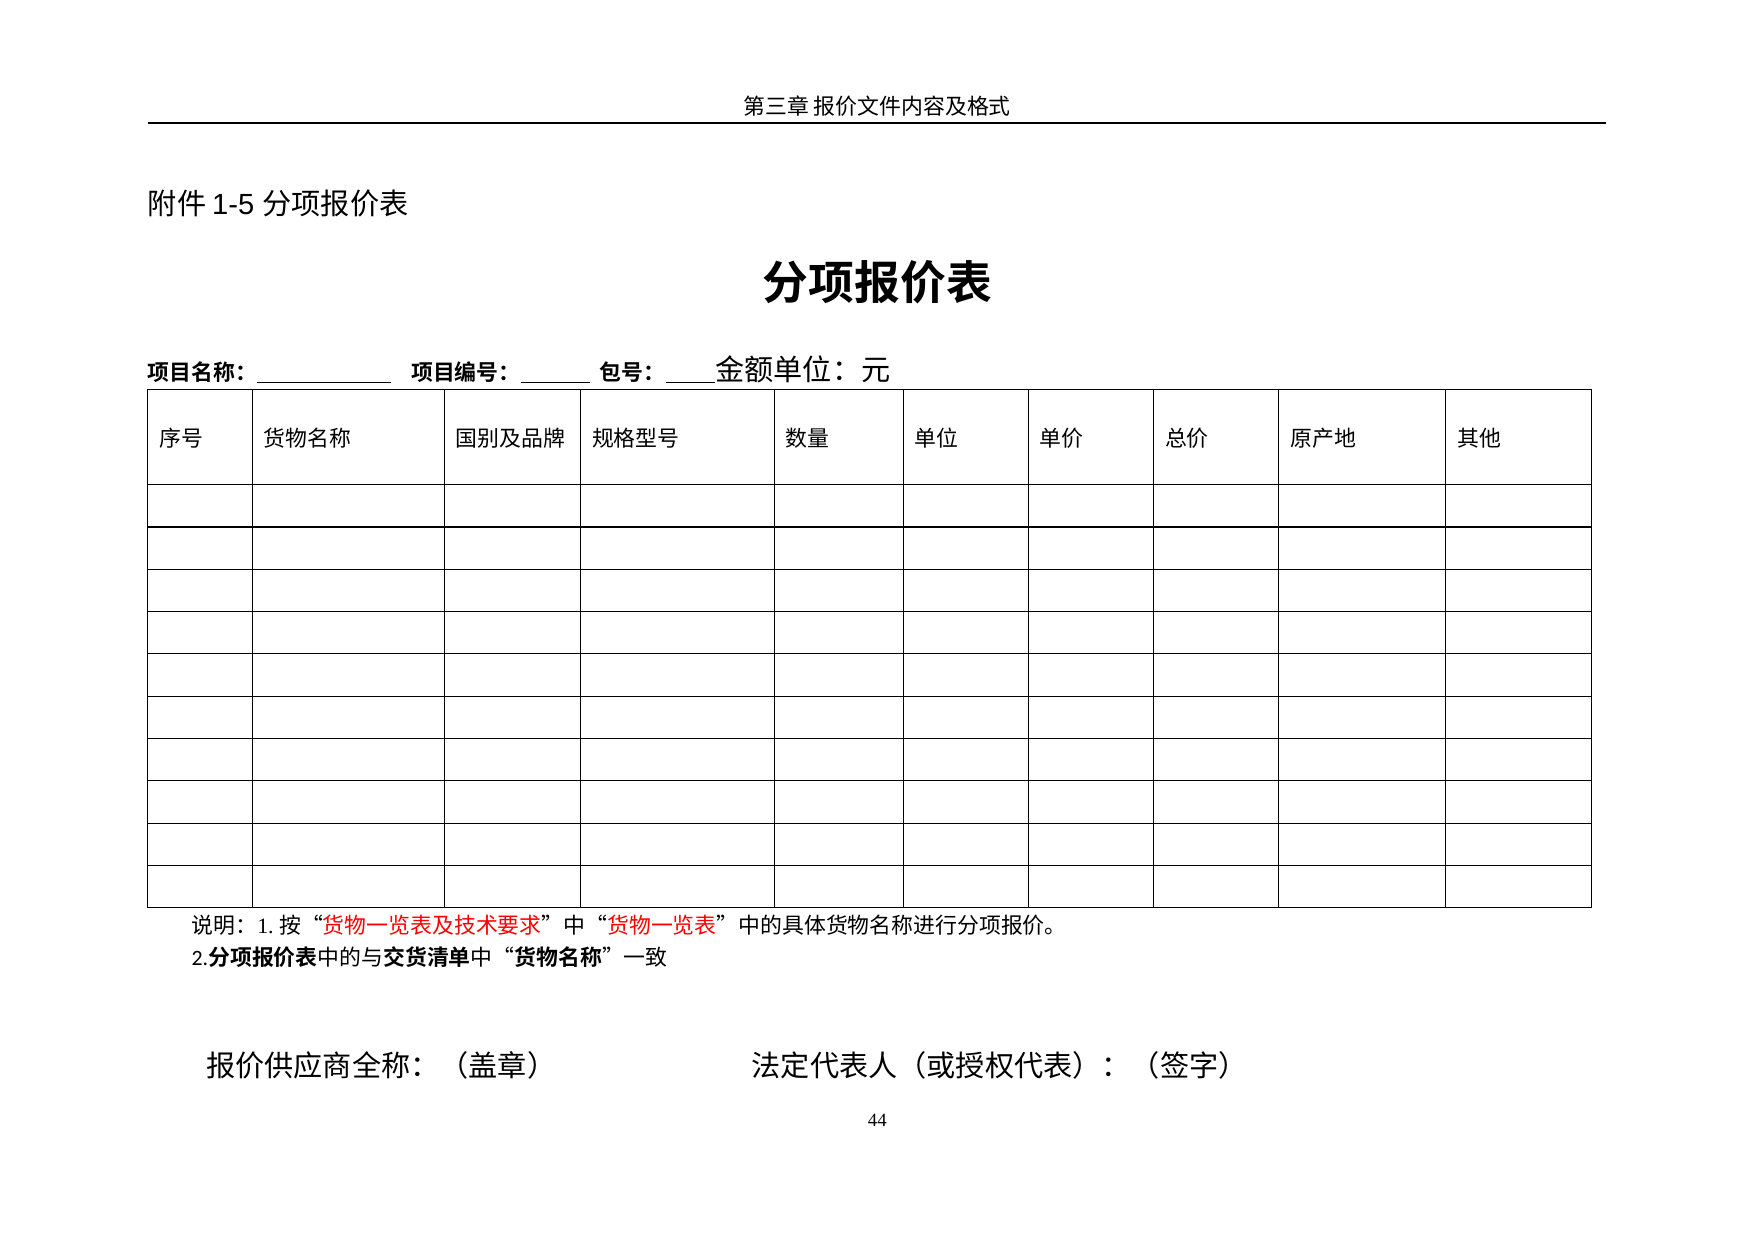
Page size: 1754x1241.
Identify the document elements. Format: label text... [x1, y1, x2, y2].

table_header 数量 [775, 390, 903, 484]
table_cell [445, 866, 580, 907]
table_cell [904, 654, 1028, 696]
subtitle 附件1-5 分项报价表 [148, 168, 1606, 226]
text 报价供应商全称：（盖章） 法定代表人（或授权代表）：（签字） [148, 1043, 1606, 1085]
table_cell [253, 485, 444, 526]
table_cell [904, 866, 1028, 907]
table_cell [581, 824, 774, 865]
table_cell [445, 739, 580, 780]
table_cell [1029, 485, 1153, 526]
table_cell [1279, 824, 1445, 865]
table_cell [1279, 612, 1445, 653]
text 说明：1. 按“货物一览表及技术要求”中“货物一览表”中的具体货物名称进行分项报价。 [148, 908, 1606, 940]
table_cell [148, 654, 252, 696]
table_header 货物名称 [253, 390, 444, 484]
table_cell [904, 697, 1028, 738]
table_cell [253, 697, 444, 738]
table_cell [1029, 570, 1153, 611]
table_cell [1279, 866, 1445, 907]
table_cell [1154, 612, 1278, 653]
table_cell [1154, 739, 1278, 780]
table_cell [1446, 824, 1591, 865]
table_cell [253, 866, 444, 907]
table_cell [581, 697, 774, 738]
table_cell [904, 739, 1028, 780]
table_cell [1154, 824, 1278, 865]
table_cell [445, 654, 580, 696]
table_header 单价 [1029, 390, 1153, 484]
table_cell [1029, 824, 1153, 865]
table_cell [445, 781, 580, 822]
table_cell [253, 570, 444, 611]
table_cell [253, 739, 444, 780]
table_cell [253, 781, 444, 822]
table_cell [148, 528, 252, 569]
table_cell [581, 654, 774, 696]
table_cell [445, 485, 580, 526]
table_cell [253, 612, 444, 653]
table_cell [1446, 781, 1591, 822]
table_cell [1446, 697, 1591, 738]
text 2.分项报价表中的与交货清单中“货物名称”一致 [148, 940, 1606, 971]
table_cell [775, 739, 903, 780]
table_cell [1154, 781, 1278, 822]
table_cell [1154, 570, 1278, 611]
table_cell [148, 570, 252, 611]
table_cell [581, 528, 774, 569]
table_cell [1446, 485, 1591, 526]
table_cell [1029, 697, 1153, 738]
table_cell [1279, 485, 1445, 526]
table_cell [581, 866, 774, 907]
table_cell [775, 866, 903, 907]
table_cell [148, 824, 252, 865]
table_cell [1029, 866, 1153, 907]
table_cell [253, 824, 444, 865]
text 项目名称： 项目编号： 包号： 金额单位：元 [148, 346, 1606, 388]
table_cell [1446, 739, 1591, 780]
table_cell [1029, 781, 1153, 822]
table_cell [445, 824, 580, 865]
table_cell [581, 485, 774, 526]
table_cell [148, 612, 252, 653]
table_cell [1446, 612, 1591, 653]
table_cell [1446, 570, 1591, 611]
table_cell [904, 781, 1028, 822]
table_cell [1154, 485, 1278, 526]
table_cell [1154, 866, 1278, 907]
table_header 序号 [148, 390, 252, 484]
table_cell [445, 697, 580, 738]
table_cell [581, 739, 774, 780]
table_cell [775, 570, 903, 611]
table_cell [1279, 654, 1445, 696]
table_cell [775, 697, 903, 738]
table_cell [1446, 654, 1591, 696]
table_cell [775, 654, 903, 696]
table_cell [445, 528, 580, 569]
table_cell [1154, 528, 1278, 569]
table_cell [148, 739, 252, 780]
table_header 原产地 [1279, 390, 1445, 484]
table_cell [775, 612, 903, 653]
table_cell [775, 824, 903, 865]
table_cell [775, 528, 903, 569]
table_header 其他 [1446, 390, 1591, 484]
table_cell [1029, 528, 1153, 569]
table_cell [1279, 570, 1445, 611]
table_cell [775, 781, 903, 822]
table_cell [904, 824, 1028, 865]
table_cell [904, 612, 1028, 653]
table_cell [148, 485, 252, 526]
table_header 总价 [1154, 390, 1278, 484]
table_cell [1279, 739, 1445, 780]
table_cell [1029, 612, 1153, 653]
table_cell [904, 570, 1028, 611]
table_cell [581, 612, 774, 653]
table_cell [253, 654, 444, 696]
table_cell [148, 866, 252, 907]
table_cell [148, 697, 252, 738]
table_header 单位 [904, 390, 1028, 484]
table_cell [1279, 781, 1445, 822]
table_cell [253, 528, 444, 569]
table_cell [1154, 697, 1278, 738]
table_cell [1029, 654, 1153, 696]
table_cell [775, 485, 903, 526]
text 分项报价表 [148, 247, 1606, 313]
table_header 规格型号 [581, 390, 774, 484]
table_cell [1029, 739, 1153, 780]
table_cell [1446, 866, 1591, 907]
table_cell [1279, 697, 1445, 738]
table_cell [581, 781, 774, 822]
table_cell [1154, 654, 1278, 696]
table_header 国别及品牌 [445, 390, 580, 484]
table_cell [148, 781, 252, 822]
table_cell [445, 570, 580, 611]
table_cell [581, 570, 774, 611]
table_cell [1446, 528, 1591, 569]
table_cell [904, 485, 1028, 526]
table_cell [445, 612, 580, 653]
table_cell [1279, 528, 1445, 569]
table_cell [904, 528, 1028, 569]
